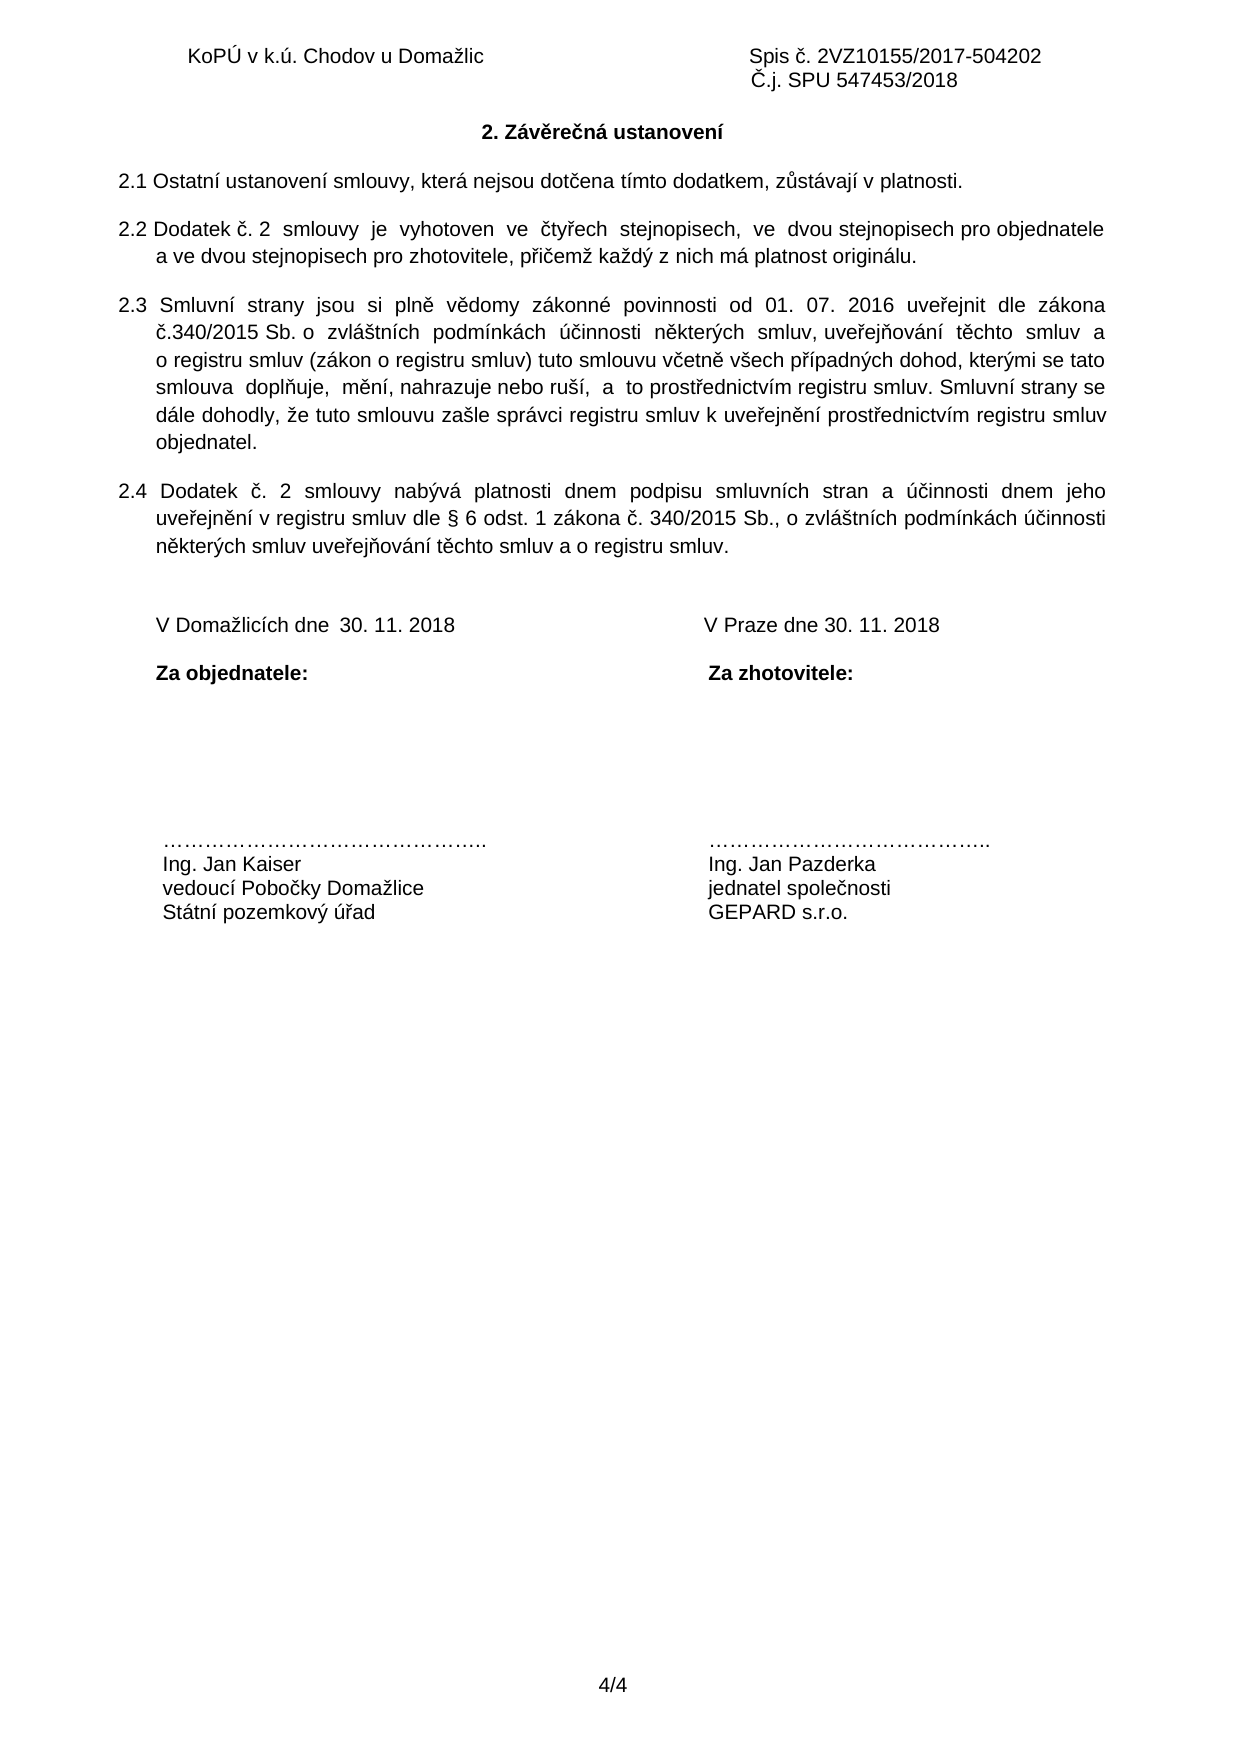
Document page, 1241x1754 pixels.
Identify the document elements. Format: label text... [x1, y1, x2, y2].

text 2. Závěrečná ustanovení [118, 120, 1107, 144]
text Ing. Jan Kaiser Ing. Jan Pazderka [162, 852, 1107, 876]
text V Domažlicích dne 30. 11. 2018 V Praze dne 30. 11. 2018 [118, 612, 1107, 660]
text 2.1 Ostatní ustanovení smlouvy, která nejsou dotčena tímto dodatkem, zůstávají v platnosti. [118, 168, 1107, 192]
text 2.2 Dodatek č. 2 smlouvy je vyhotoven ve čtyřech stejnopisech, ve dvou stejnopisech pro objednatele a ve dvou stejnopisech pro zhotovitele, přičemž každý z nich má platnost originálu. [118, 217, 1107, 268]
text 2.3 Smluvní strany jsou si plně vědomy zákonné povinnosti od 01. 07. 2016 uveřejnit dle zákona č.340/2015 Sb. o zvláštních podmínkách účinnosti některých smluv, uveřejňování těchto smluv a o registru smluv (zákon o registru smluv) tuto smlouvu včetně všech případných dohod, kterými se tato smlouva doplňuje, mění, nahrazuje nebo ruší, a to prostřednictvím registru smluv. Smluvní strany se dále dohodly, že tuto smlouvu zašle správci registru smluv k uveřejnění prostřednictvím registru smluv objednatel. [118, 293, 1107, 454]
text vedoucí Pobočky Domažlice jednatel společnosti [162, 876, 1107, 900]
text Státní pozemkový úřad GEPARD s.r.o. [162, 900, 1107, 924]
text 2.4 Dodatek č. 2 smlouvy nabývá platnosti dnem podpisu smluvních stran a účinnosti dnem jeho uveřejnění v registru smluv dle § 6 odst. 1 zákona č. 340/2015 Sb., o zvláštních podmínkách účinnosti některých smluv uveřejňování těchto smluv a o registru smluv. [118, 478, 1107, 557]
text ……………………………………….. ………………………………….. [162, 828, 1107, 852]
text Za objednatele: Za zhotovitele: [118, 660, 1107, 684]
